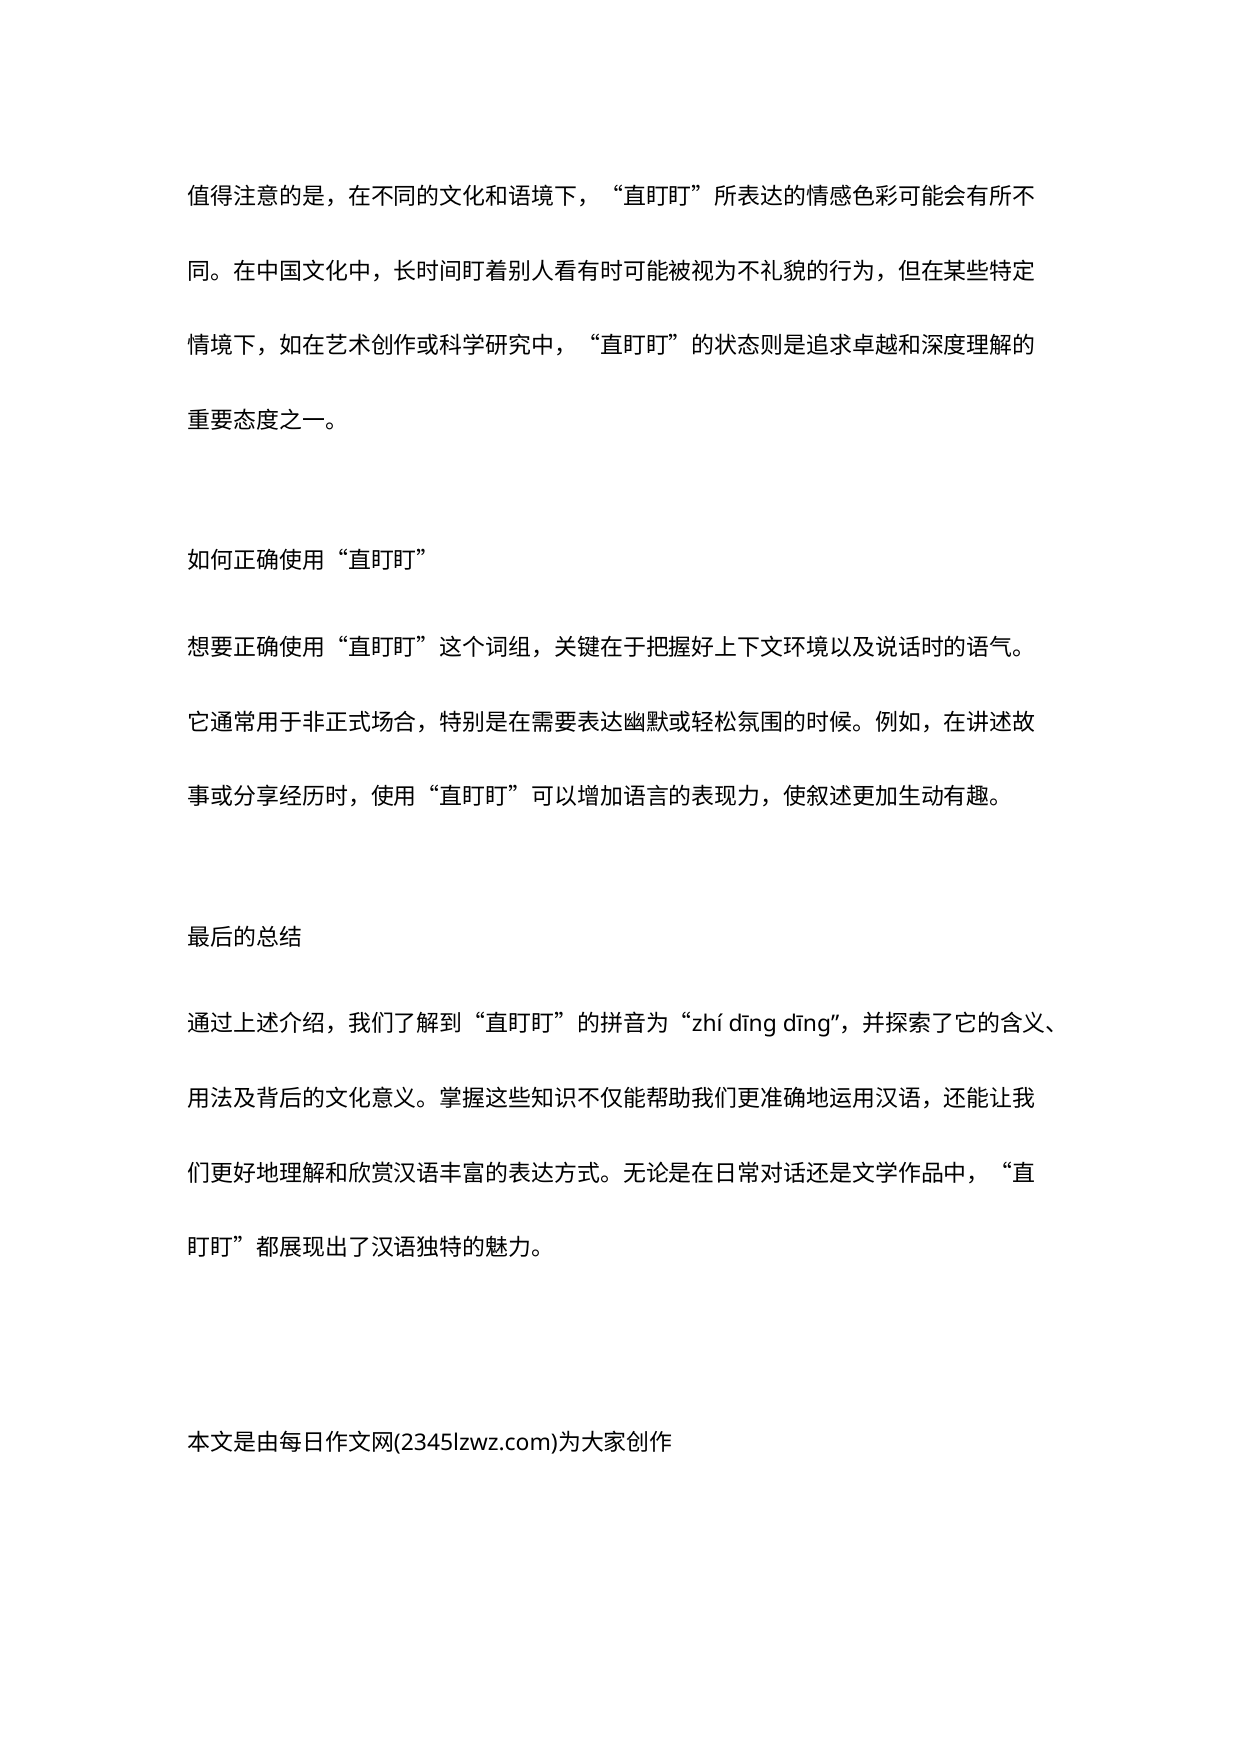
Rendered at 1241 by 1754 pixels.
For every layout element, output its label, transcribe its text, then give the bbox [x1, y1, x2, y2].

text 如何正确使用“直盯盯” [187, 526, 1053, 591]
text 想要正确使用“直盯盯”这个词组，关键在于把握好上下文环境以及说话时的语气。它通常用于非正式场合，特别是在需要表达幽默或轻松氛围的时候。例如，在讲述故事或分享经历时，使用“直盯盯”可以增加语言的表现力，使叙述更加生动有趣。 [187, 613, 1053, 827]
text 本文是由每日作文网(2345lzwz.com)为大家创作 [187, 1408, 1053, 1473]
text 通过上述介绍，我们了解到“直盯盯”的拼音为“zhí dīng dīng”，并探索了它的含义、用法及背后的文化意义。掌握这些知识不仅能帮助我们更准确地运用汉语，还能让我们更好地理解和欣赏汉语丰富的表达方式。无论是在日常对话还是文学作品中，“直盯盯”都展现出了汉语独特的魅力。 [187, 989, 1053, 1278]
text 最后的总结 [187, 903, 1053, 968]
text 值得注意的是，在不同的文化和语境下，“直盯盯”所表达的情感色彩可能会有所不同。在中国文化中，长时间盯着别人看有时可能被视为不礼貌的行为，但在某些特定情境下，如在艺术创作或科学研究中，“直盯盯”的状态则是追求卓越和深度理解的重要态度之一。 [187, 162, 1053, 451]
